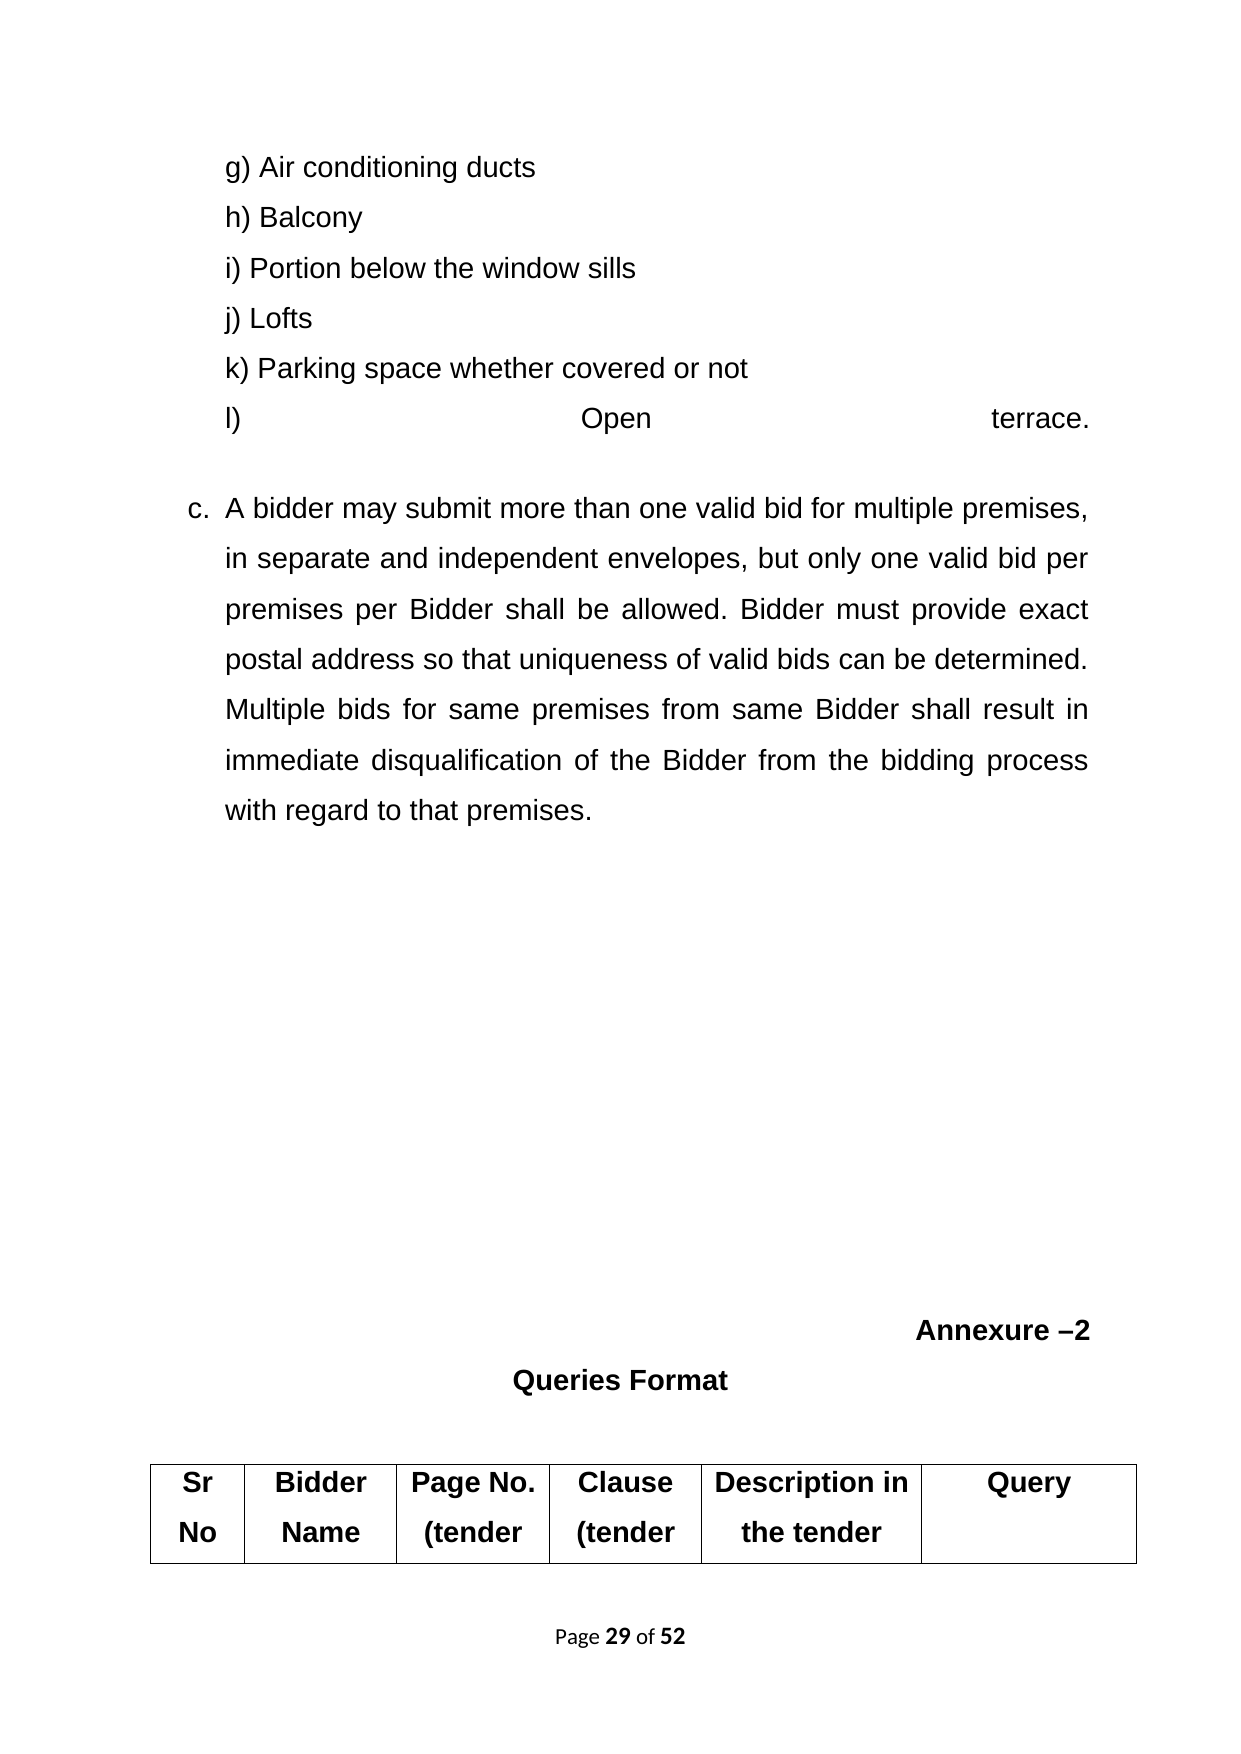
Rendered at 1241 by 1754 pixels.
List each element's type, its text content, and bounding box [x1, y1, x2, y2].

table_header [702, 1465, 921, 1563]
list k) Parking space whether covered or not [225, 351, 1090, 385]
subtitle Queries Format [150, 1363, 1090, 1397]
table_header Clause (tender Ref) [550, 1465, 701, 1563]
list l) Open terrace. [225, 402, 1090, 477]
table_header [397, 1465, 549, 1563]
list i) Portion below the window sills [225, 251, 1090, 284]
table_header Sr No [151, 1465, 244, 1563]
list g) Air conditioning ducts [225, 150, 1090, 183]
list j) Lofts [225, 301, 1090, 334]
subtitle Annexure –2 [150, 1313, 1090, 1346]
list A bidder may submit more than one valid bid for multiple premises, in separate and independent envelopes, but only one valid bid per premises per Bidder shall be allowed. Bidder must provide exact postal address so that uniqueness of valid bids can be determined. Multiple bids for same premises from same Bidder shall result in immediate disqualification of the Bidder from the bidding process with regard to that premises. [187, 491, 1090, 826]
table_header Bidder Name [245, 1465, 396, 1563]
list h) Balcony [225, 200, 1090, 234]
table_header Query [922, 1465, 1136, 1563]
